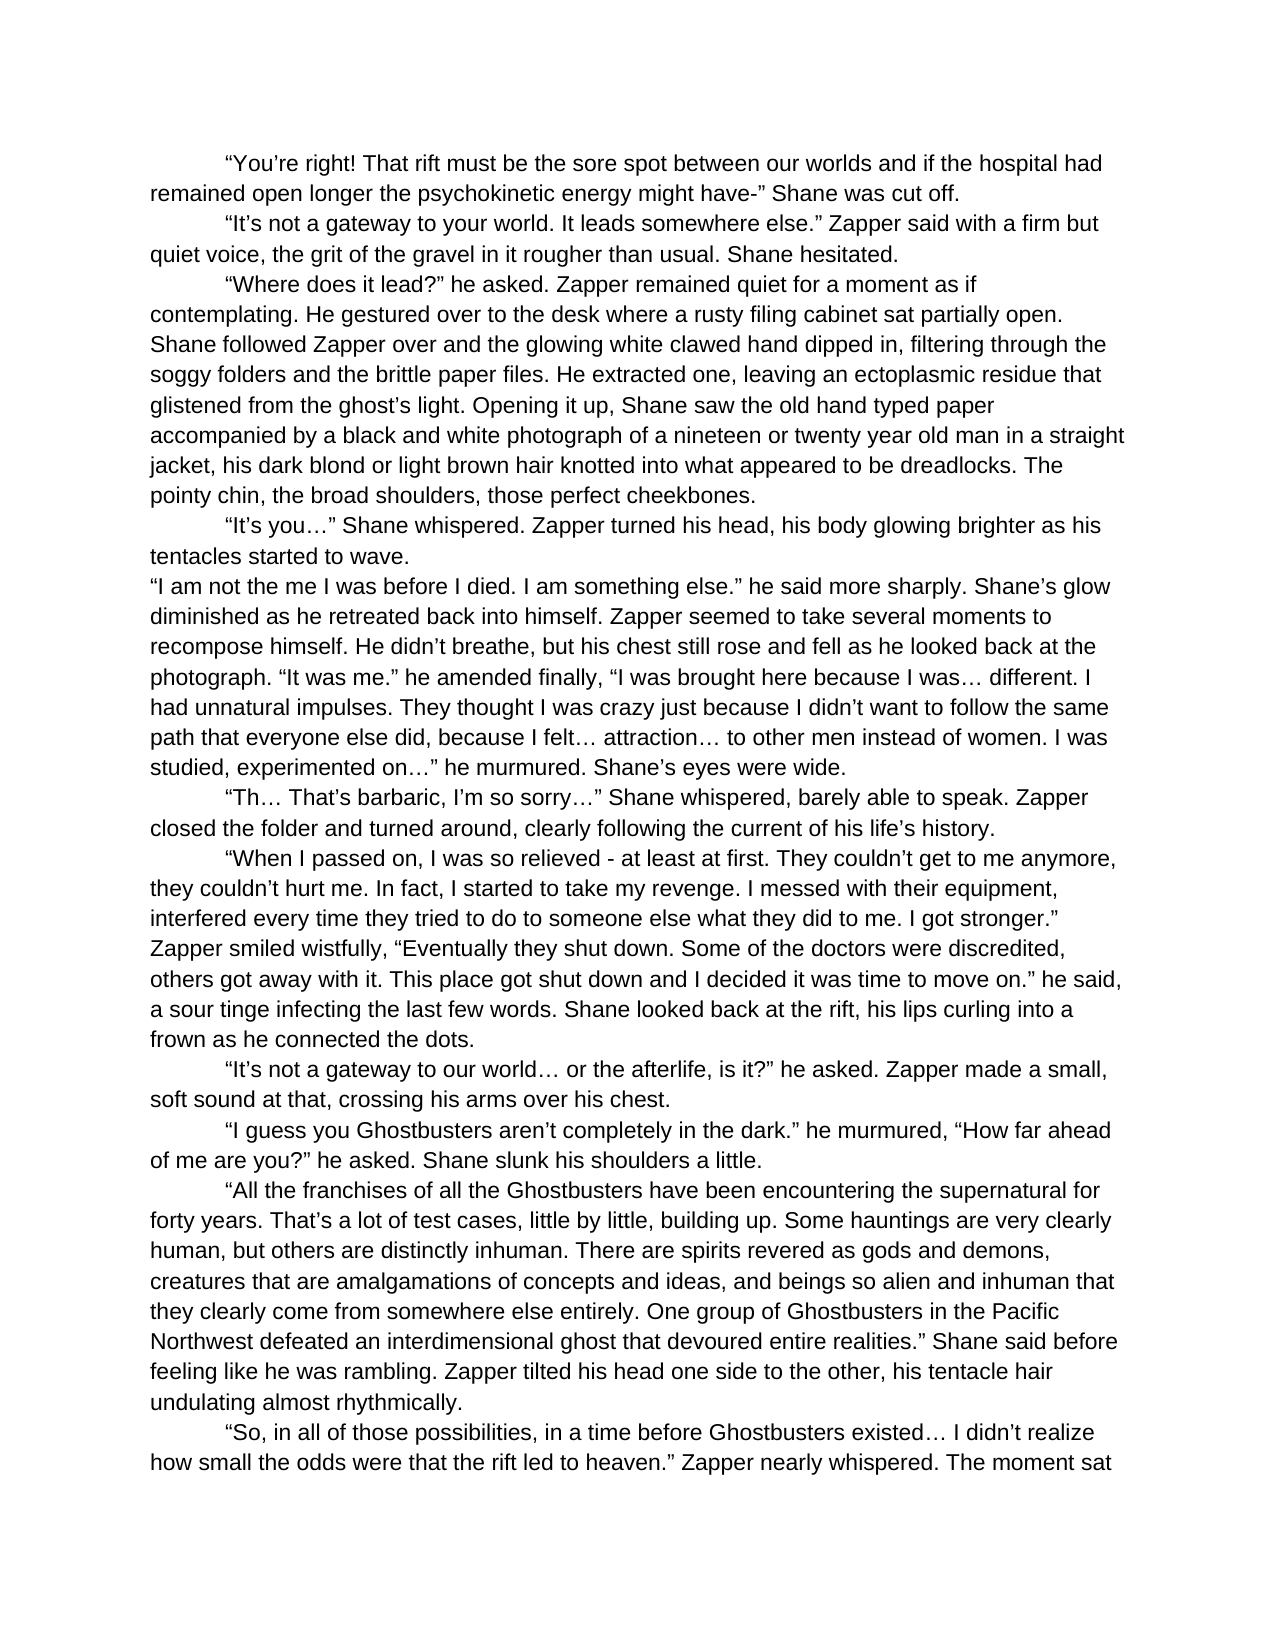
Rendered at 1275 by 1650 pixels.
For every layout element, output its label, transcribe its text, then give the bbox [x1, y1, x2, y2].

text “It’s not a gateway to our world… or the afterlife, is it?” he asked. Zapper made a small, soft sound at that, crossing his arms over his chest. [150, 1056, 1125, 1113]
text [150, 1419, 1125, 1475]
text “Th… That’s barbaric, I’m so sorry…” Shane whispered, barely able to speak. Zapper closed the folder and turned around, clearly following the current of his life’s history. [150, 784, 1125, 841]
text “When I passed on, I was so relieved - at least at first. They couldn’t get to me anymore, they couldn’t hurt me. In fact, I started to take my revenge. I messed with their equipment, interfered every time they tried to do to someone else what they did to me. I got stronger.” Zapper smiled wistfully, “Eventually they shut down. Some of the doctors were discredited, others got away with it. This place got shut down and I decided it was time to move on.” he said, a sour tinge infecting the last few words. Shane looked back at the rift, his lips curling into a frown as he connected the dots. [150, 845, 1125, 1052]
text “You’re right! That rift must be the sore spot between our worlds and if the hospital had remained open longer the psychokinetic energy might have-” Shane was cut off. [150, 150, 1125, 207]
text “I am not the me I was before I died. I am something else.” he said more sharply. Shane’s glow diminished as he retreated back into himself. Zapper seemed to take several moments to recompose himself. He didn’t breathe, but his chest still rose and fell as he looked back at the photograph. “It was me.” he amended finally, “I was brought here because I was… different. I had unnatural impulses. They thought I was crazy just because I didn’t want to follow the same path that everyone else did, because I felt… attraction… to other men instead of women. I was studied, experimented on…” he murmured. Shane’s eyes were wide. [150, 573, 1125, 781]
text “It’s you…” Shane whispered. Zapper turned his head, his body glowing brighter as his tentacles started to wave. [150, 512, 1125, 569]
text “I guess you Ghostbusters aren’t completely in the dark.” he murmured, “How far ahead of me are you?” he asked. Shane slunk his shoulders a little. [150, 1117, 1125, 1173]
text “Where does it lead?” he asked. Zapper remained quiet for a moment as if contemplating. He gestured over to the desk where a rusty filing cabinet sat partially open. Shane followed Zapper over and the glowing white clawed hand dipped in, filtering through the soggy folders and the brittle paper files. He extracted one, leaving an ectoplasmic residue that glistened from the ghost’s light. Opening it up, Shane saw the old hand typed paper accompanied by a black and white photograph of a nineteen or twenty year old man in a straight jacket, his dark blond or light brown hair knotted into what appeared to be dreadlocks. The pointy chin, the broad shoulders, those perfect cheekbones. [150, 271, 1125, 509]
text “All the franchises of all the Ghostbusters have been encountering the supernatural for forty years. That’s a lot of test cases, little by little, building up. Some hauntings are very clearly human, but others are distinctly inhuman. There are spirits revered as gods and demons, creatures that are amalgamations of concepts and ideas, and beings so alien and inhuman that they clearly come from somewhere else entirely. One group of Ghostbusters in the Pacific Northwest defeated an interdimensional ghost that devoured entire realities.” Shane said before feeling like he was rambling. Zapper tilted his head one side to the other, his tentacle hair undulating almost rhythmically. [150, 1177, 1125, 1415]
text “It’s not a gateway to your world. It leads somewhere else.” Zapper said with a firm but quiet voice, the grit of the gravel in it rougher than usual. Shane hesitated. [150, 210, 1125, 267]
